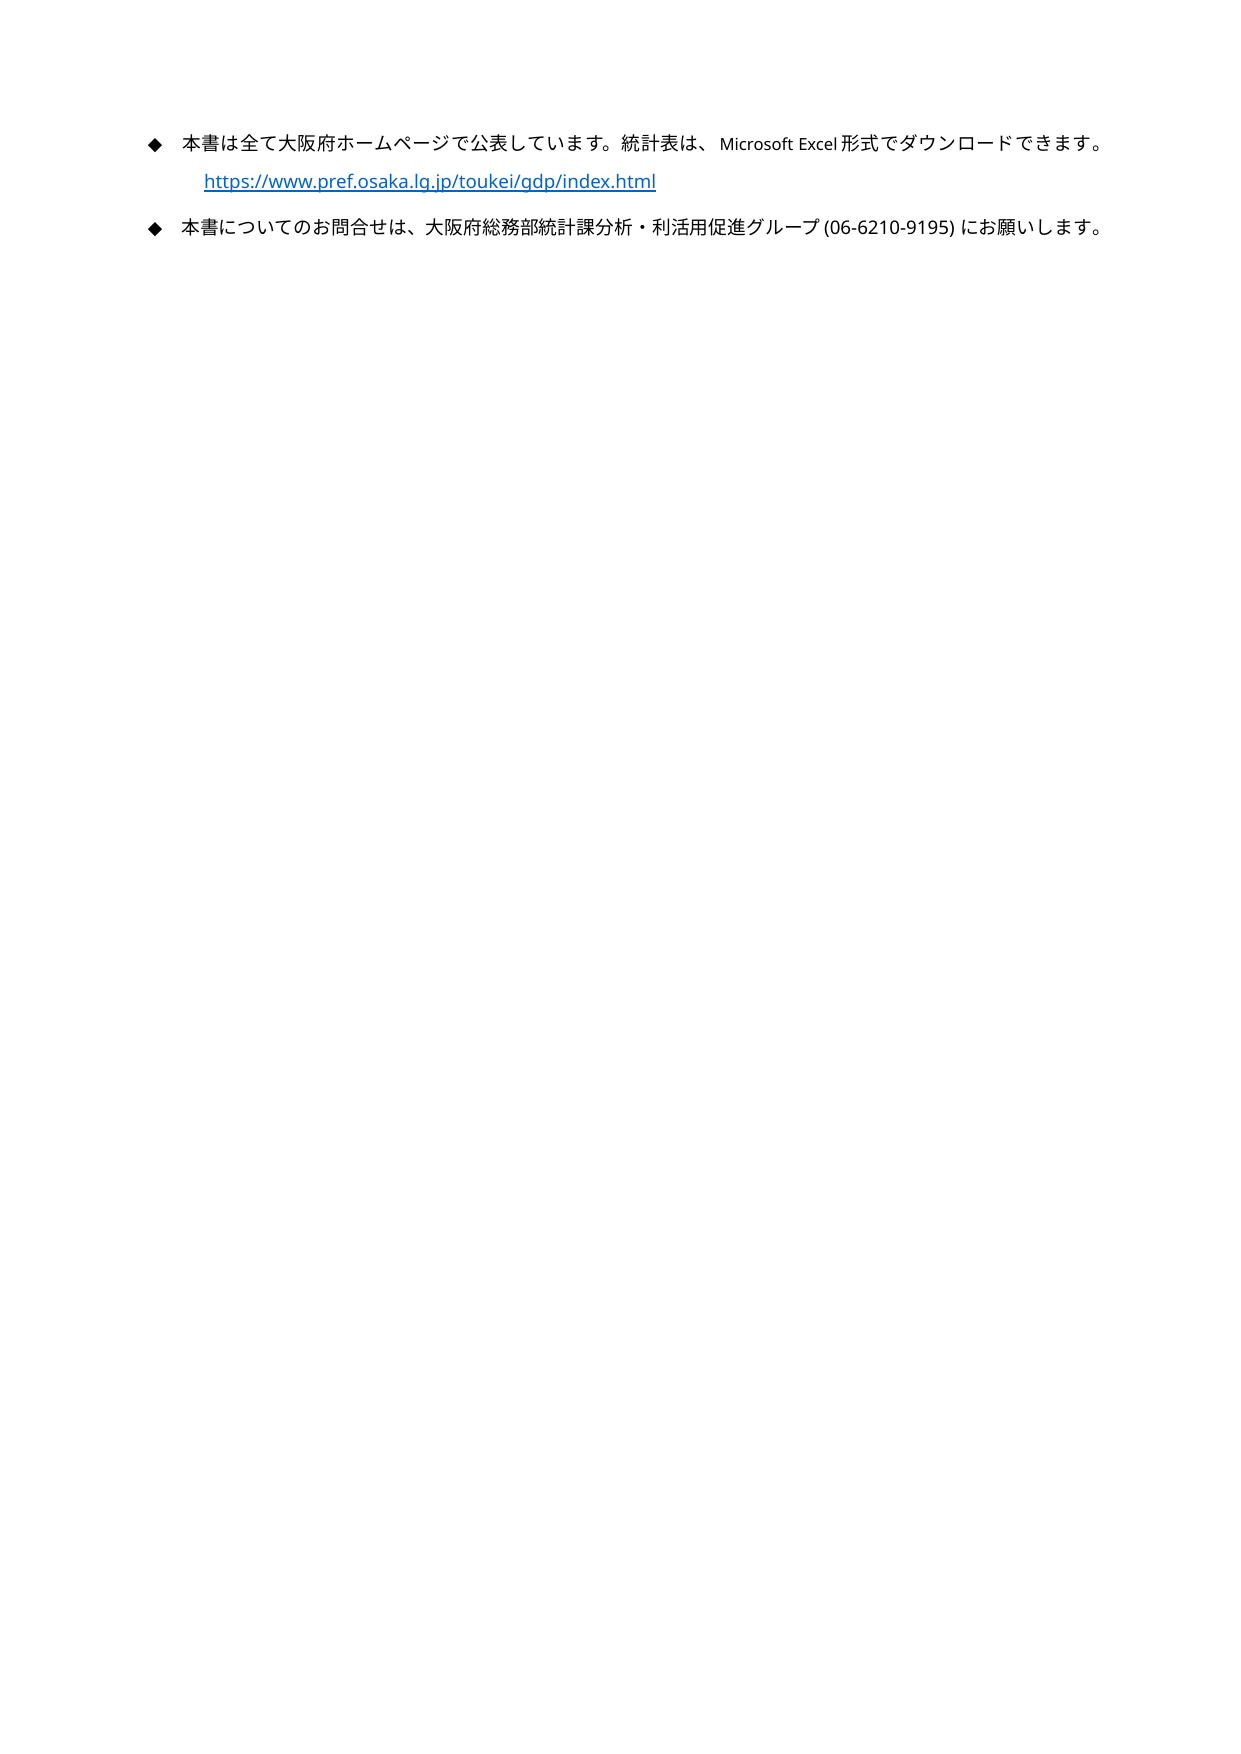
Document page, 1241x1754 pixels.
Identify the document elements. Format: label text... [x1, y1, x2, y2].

text ◆ 本書は全て大阪府ホームページで公表しています。統計表は、Microsoft Excel形式でダウンロードできます。https://www.pref.osaka.lg.jp/toukei/gdp/index.html [148, 123, 1092, 201]
text ◆ 本書についてのお問合せは、大阪府総務部統計課分析・利活用促進グループ(06-6210-9195) にお願いします。 [148, 207, 1092, 284]
